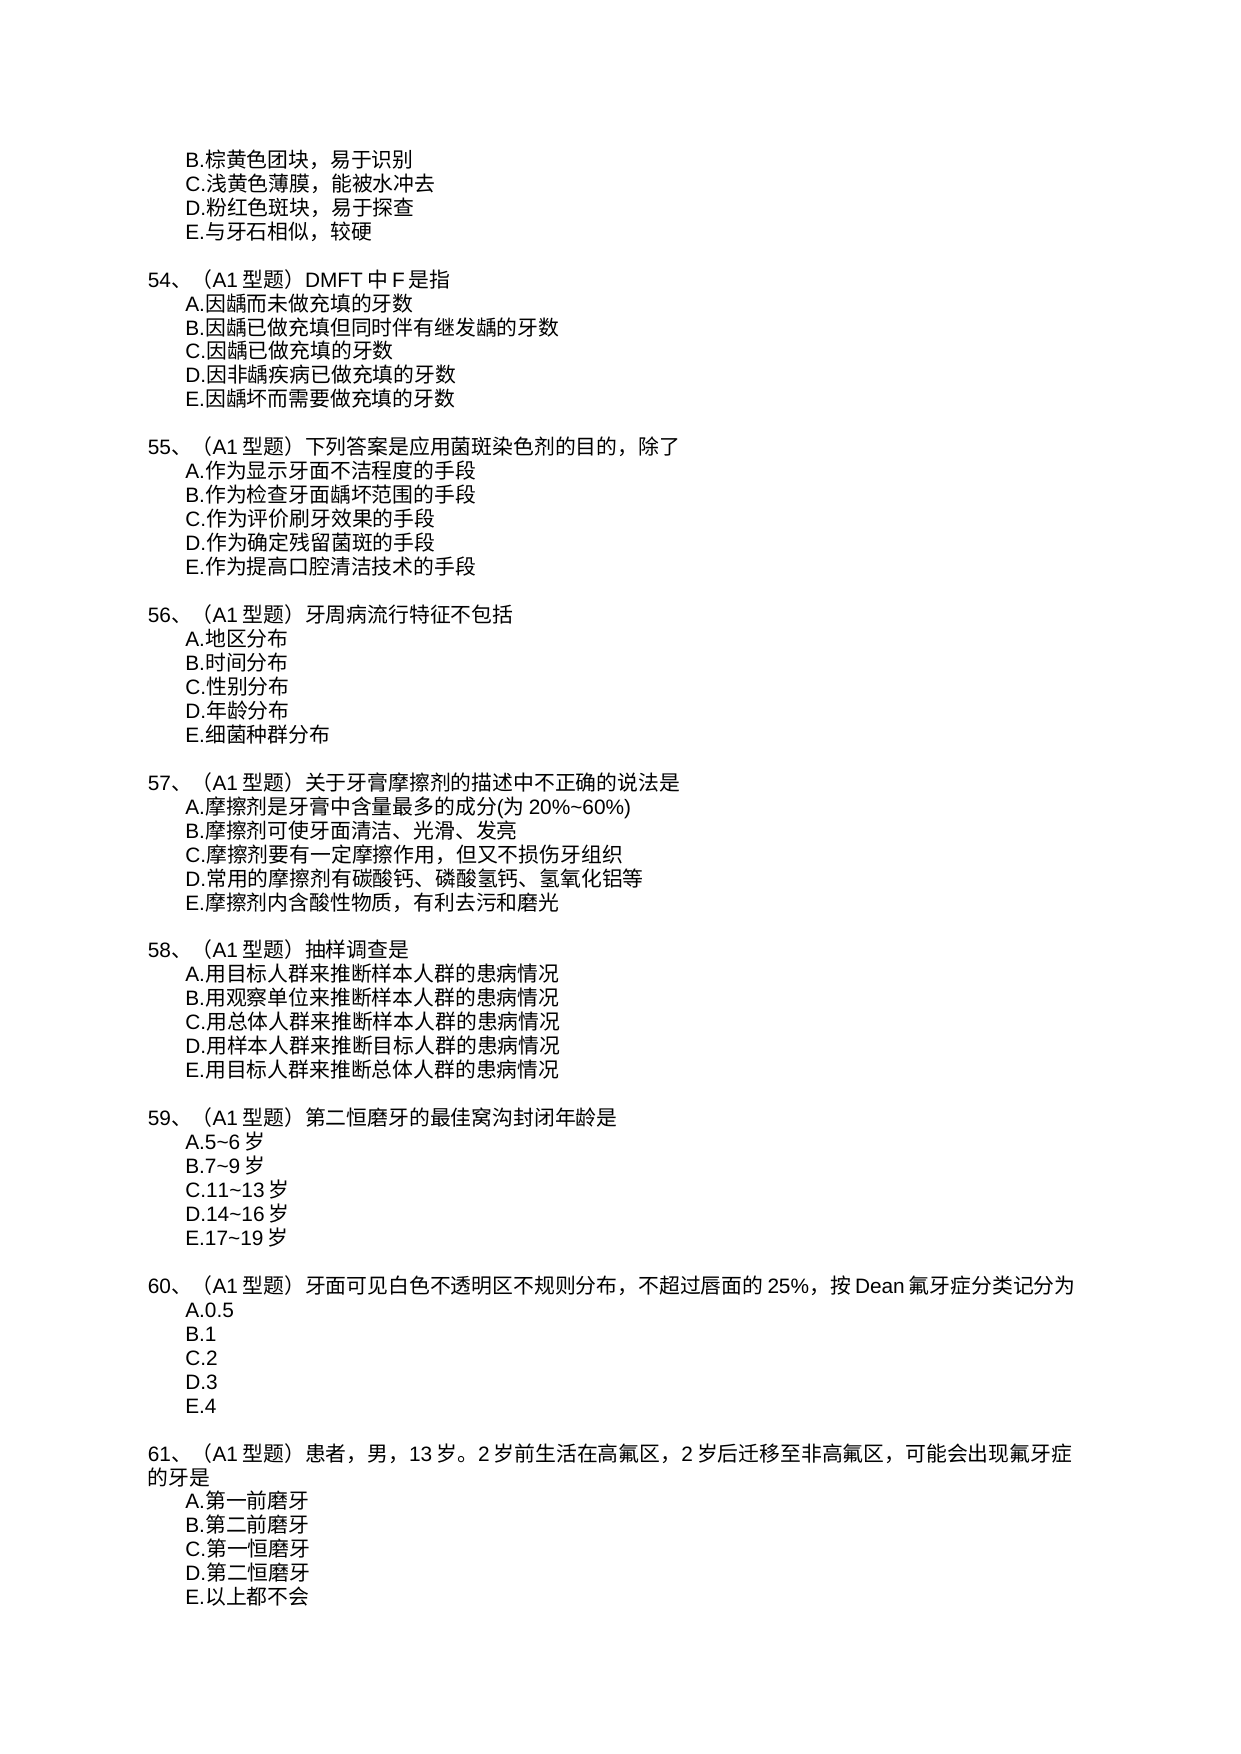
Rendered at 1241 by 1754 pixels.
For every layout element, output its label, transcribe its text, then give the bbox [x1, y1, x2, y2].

text E.因龋坏而需要做充填的牙数 [185, 387, 1092, 411]
text B.棕黄色团块，易于识别 [185, 148, 1092, 172]
text E.细菌种群分布 [185, 723, 1092, 747]
text E.以上都不会 [185, 1585, 1092, 1609]
text A.地区分布 [185, 627, 1092, 651]
text D.3 [185, 1369, 1092, 1393]
text E.摩擦剂内含酸性物质，有利去污和磨光 [185, 890, 1092, 914]
text B.7~9岁 [185, 1154, 1092, 1178]
text C.性别分布 [185, 675, 1092, 699]
text A.0.5 [185, 1298, 1092, 1322]
text A.用目标人群来推断样本人群的患病情况 [185, 962, 1092, 986]
text A.作为显示牙面不洁程度的手段 [185, 459, 1092, 483]
text C.因龋已做充填的牙数 [185, 339, 1092, 363]
text C.11~13岁 [185, 1178, 1092, 1202]
text D.常用的摩擦剂有碳酸钙、磷酸氢钙、氢氧化铝等 [185, 866, 1092, 890]
text 58、（A1型题）抽样调查是 [148, 938, 1092, 962]
text B.用观察单位来推断样本人群的患病情况 [185, 986, 1092, 1010]
text 54、（A1型题）DMFT中F是指 [148, 267, 1092, 291]
text D.粉红色斑块，易于探查 [185, 196, 1092, 219]
text B.因龋已做充填但同时伴有继发龋的牙数 [185, 315, 1092, 339]
text B.作为检查牙面龋坏范围的手段 [185, 483, 1092, 507]
text B.第二前磨牙 [185, 1513, 1092, 1537]
text A.第一前磨牙 [185, 1489, 1092, 1513]
text B.1 [185, 1322, 1092, 1346]
text E.17~19岁 [185, 1226, 1092, 1250]
text C.摩擦剂要有一定摩擦作用，但又不损伤牙组织 [185, 842, 1092, 866]
text D.作为确定残留菌斑的手段 [185, 531, 1092, 555]
text D.第二恒磨牙 [185, 1561, 1092, 1585]
text A.摩擦剂是牙膏中含量最多的成分(为20%~60%) [185, 794, 1092, 818]
text E.4 [185, 1393, 1092, 1417]
text C.浅黄色薄膜，能被水冲去 [185, 172, 1092, 196]
text C.用总体人群来推断样本人群的患病情况 [185, 1010, 1092, 1034]
text A.5~6岁 [185, 1130, 1092, 1154]
text C.作为评价刷牙效果的手段 [185, 507, 1092, 531]
text E.用目标人群来推断总体人群的患病情况 [185, 1058, 1092, 1082]
text D.年龄分布 [185, 699, 1092, 723]
text 56、（A1型题）牙周病流行特征不包括 [148, 603, 1092, 627]
text 59、（A1型题）第二恒磨牙的最佳窝沟封闭年龄是 [148, 1106, 1092, 1130]
text 57、（A1型题）关于牙膏摩擦剂的描述中不正确的说法是 [148, 771, 1092, 794]
text B.摩擦剂可使牙面清洁、光滑、发亮 [185, 818, 1092, 842]
text E.与牙石相似，较硬 [185, 219, 1092, 243]
text E.作为提高口腔清洁技术的手段 [185, 555, 1092, 579]
text D.用样本人群来推断目标人群的患病情况 [185, 1034, 1092, 1058]
text 55、（A1型题）下列答案是应用菌斑染色剂的目的，除了 [148, 435, 1092, 459]
text C.2 [185, 1346, 1092, 1369]
text D.14~16岁 [185, 1202, 1092, 1226]
text D.因非龋疾病已做充填的牙数 [185, 363, 1092, 387]
text A.因龋而未做充填的牙数 [185, 291, 1092, 315]
text C.第一恒磨牙 [185, 1537, 1092, 1561]
text 60、（A1型题）牙面可见白色不透明区不规则分布，不超过唇面的25%，按Dean氟牙症分类记分为 [148, 1274, 1092, 1298]
text B.时间分布 [185, 651, 1092, 675]
text 61、（A1型题）患者，男，13岁。2岁前生活在高氟区，2岁后迁移至非高氟区，可能会出现氟牙症的牙是 [148, 1441, 1092, 1489]
